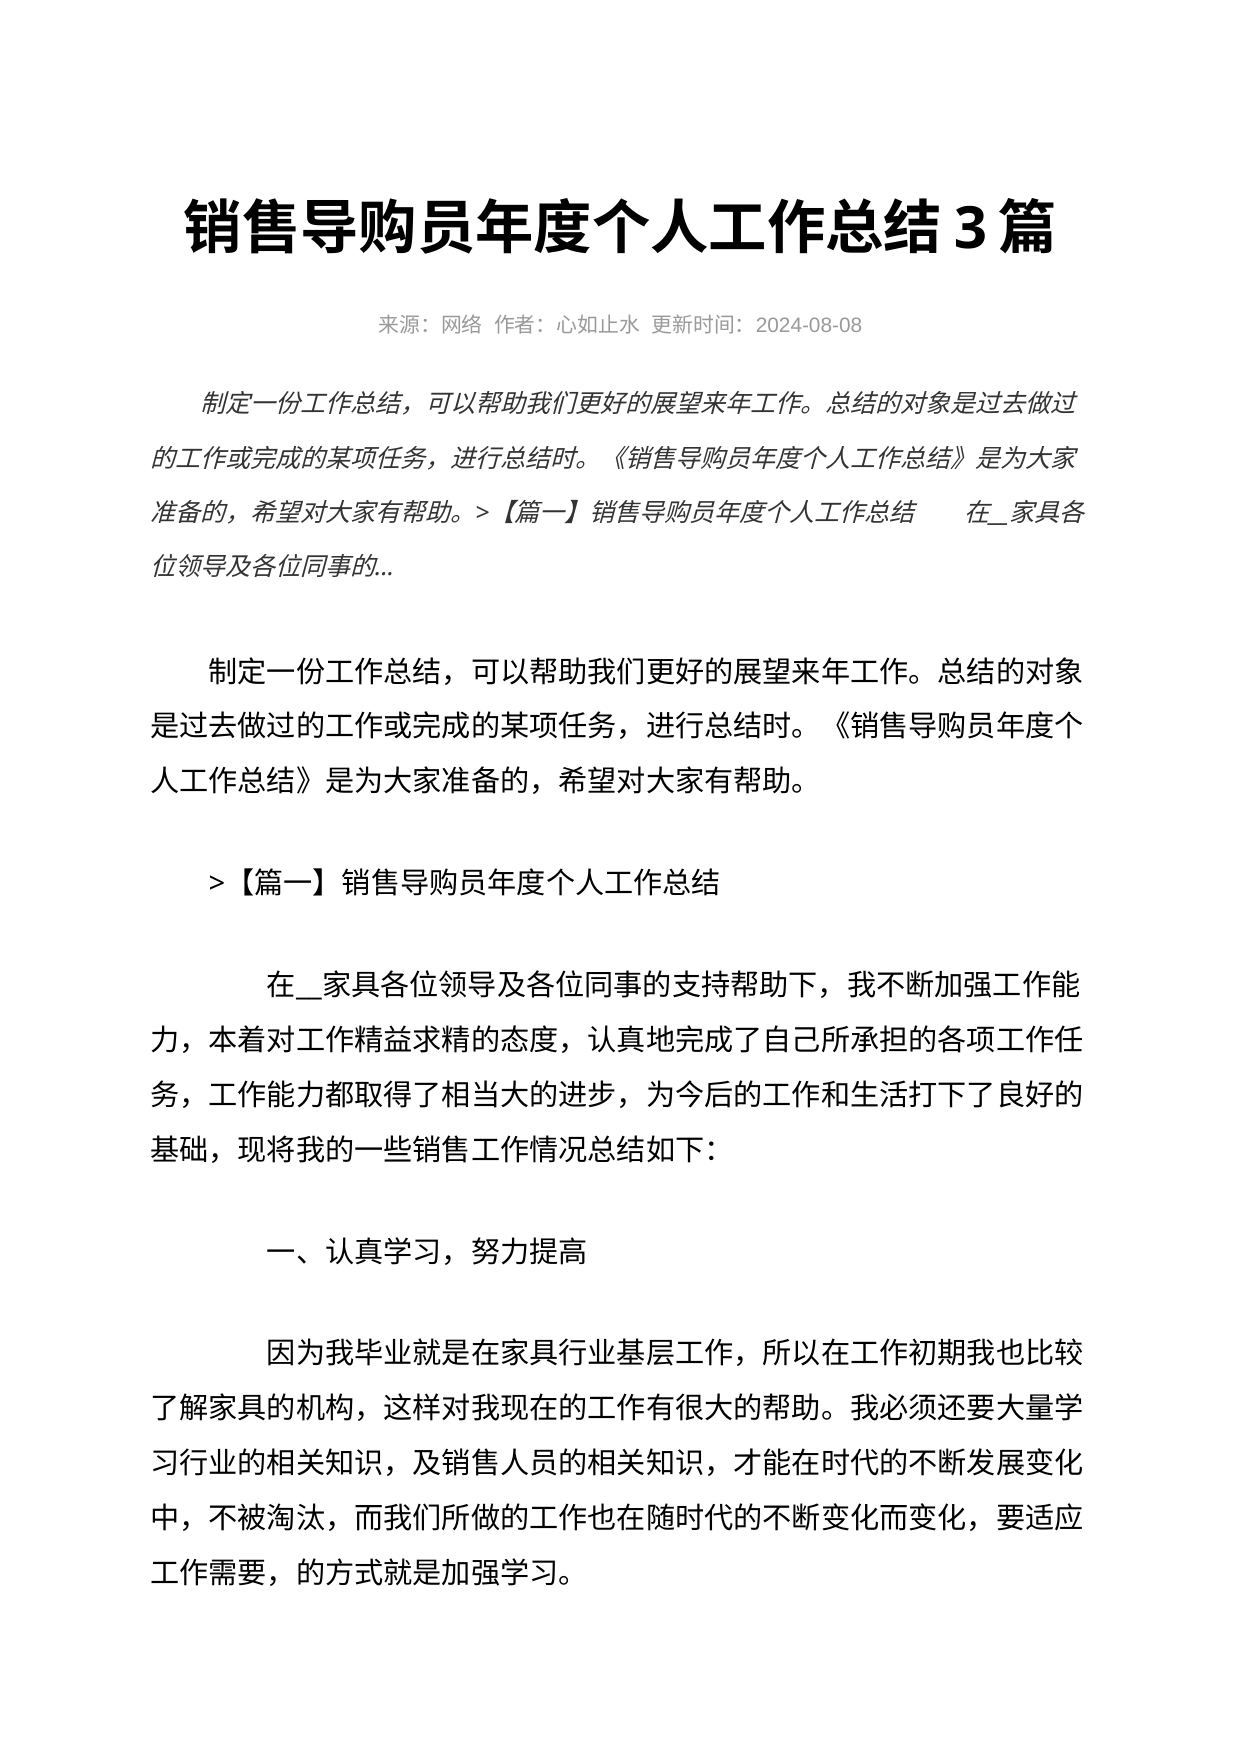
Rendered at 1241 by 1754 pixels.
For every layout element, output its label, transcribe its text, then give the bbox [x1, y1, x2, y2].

text 来源：网络 作者：心如止水 更新时间：2024-08-08 [150, 313, 1090, 337]
text 制定一份工作总结，可以帮助我们更好的展望来年工作。总结的对象是过去做过的工作或完成的某项任务，进行总结时。《销售导购员年度个人工作总结》是为大家准备的，希望对大家有帮助。 [150, 648, 1090, 800]
text 制定一份工作总结，可以帮助我们更好的展望来年工作。总结的对象是过去做过的工作或完成的某项任务，进行总结时。《销售导购员年度个人工作总结》是为大家准备的，希望对大家有帮助。>【篇一】销售导购员年度个人工作总结 在__家具各位领导及各位同事的... [150, 384, 1090, 583]
text >【篇一】销售导购员年度个人工作总结 [150, 860, 1090, 902]
subtitle 销售导购员年度个人工作总结3篇 [150, 181, 1090, 266]
text 在__家具各位领导及各位同事的支持帮助下，我不断加强工作能力，本着对工作精益求精的态度，认真地完成了自己所承担的各项工作任务，工作能力都取得了相当大的进步，为今后的工作和生活打下了良好的基础，现将我的一些销售工作情况总结如下： [150, 962, 1090, 1169]
text 一、认真学习，努力提高 [150, 1228, 1090, 1271]
text 因为我毕业就是在家具行业基层工作，所以在工作初期我也比较了解家具的机构，这样对我现在的工作有很大的帮助。我必须还要大量学习行业的相关知识，及销售人员的相关知识，才能在时代的不断发展变化中，不被淘汰，而我们所做的工作也在随时代的不断变化而变化，要适应工作需要，的方式就是加强学习。 [150, 1330, 1090, 1592]
